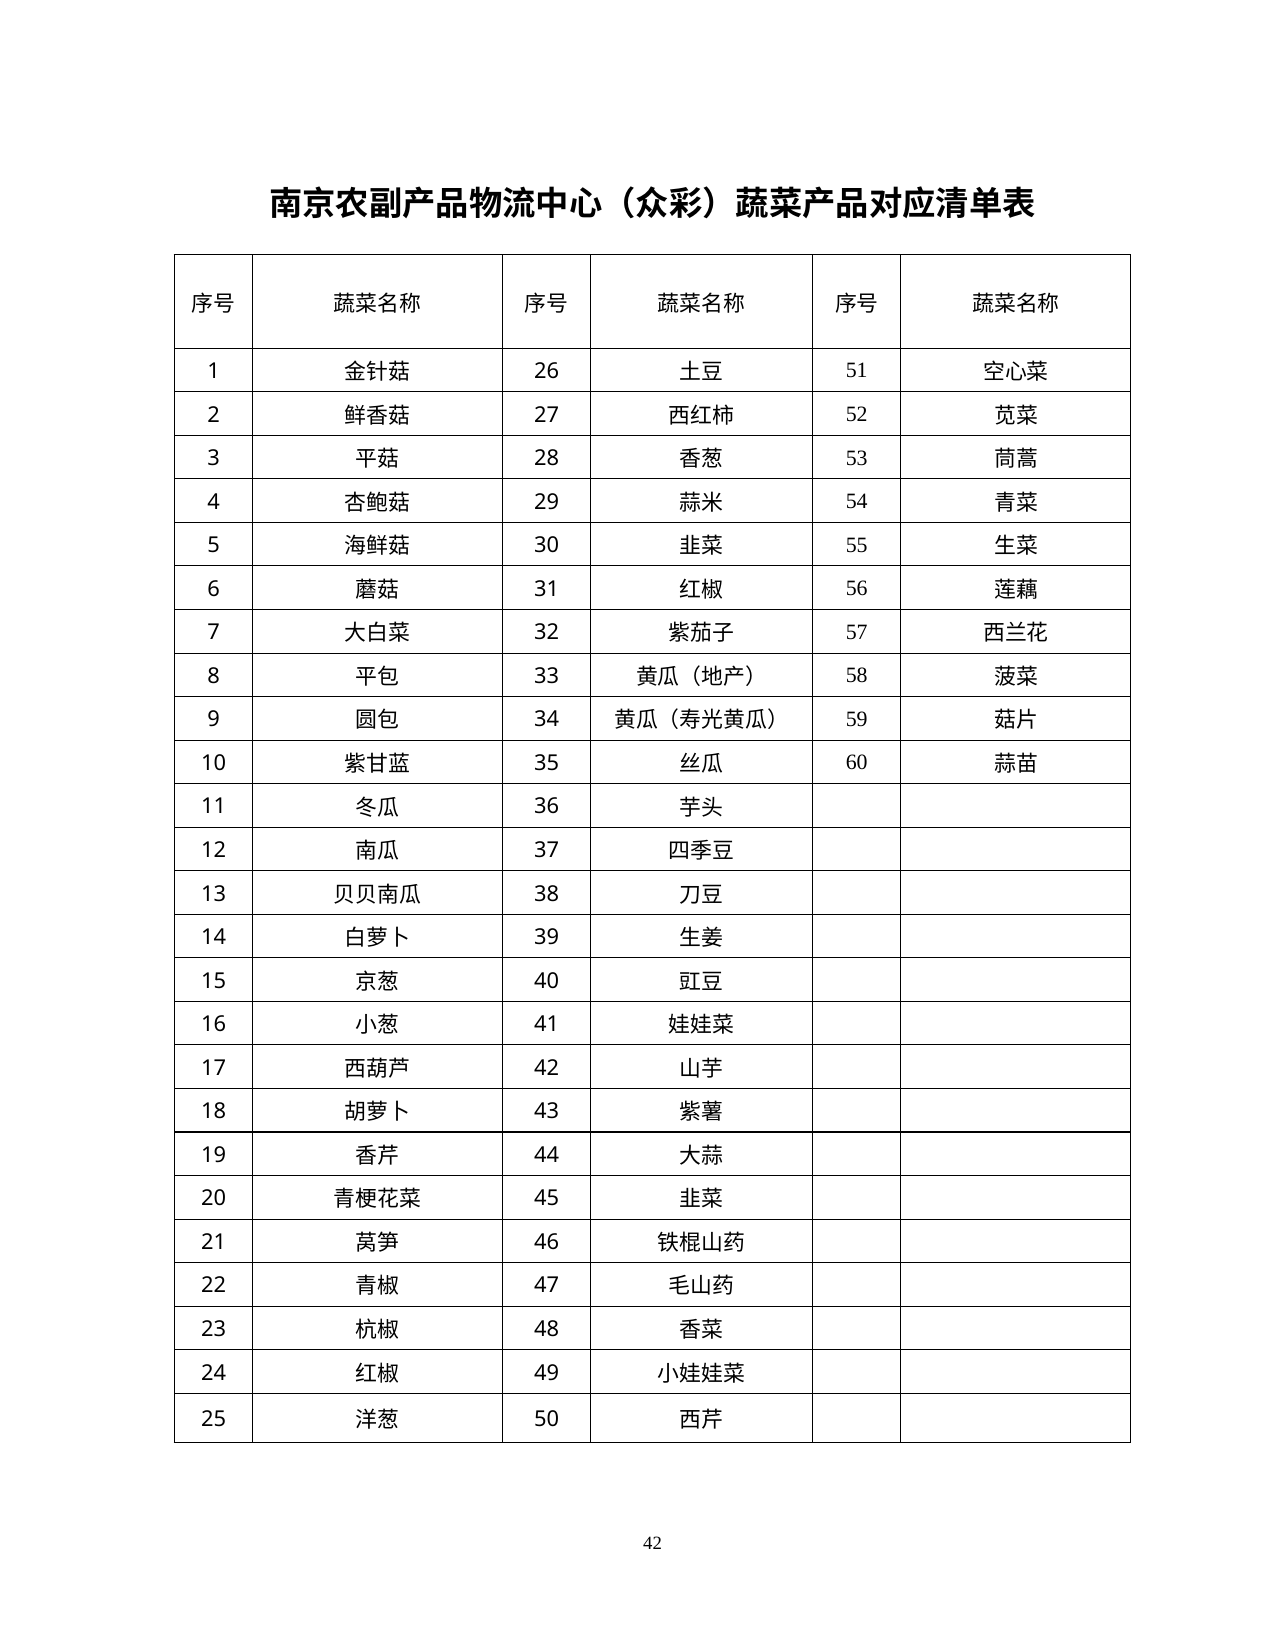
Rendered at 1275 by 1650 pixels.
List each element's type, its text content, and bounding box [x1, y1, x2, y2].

table_cell 13 [175, 871, 252, 914]
table_cell 韭菜 [591, 523, 812, 565]
table_cell [901, 1220, 1130, 1262]
table_cell 3 [175, 436, 252, 478]
table_cell 杏鲍菇 [253, 479, 502, 522]
table_cell 56 [813, 566, 900, 609]
table_cell 芋头 [591, 784, 812, 827]
table_cell 9 [175, 697, 252, 739]
table_header 序号 [813, 255, 900, 348]
table_cell [901, 958, 1130, 1001]
table_cell [813, 958, 900, 1001]
table_cell [813, 1263, 900, 1306]
table_cell 37 [503, 828, 590, 870]
table_cell 6 [175, 566, 252, 609]
table_cell 11 [175, 784, 252, 827]
table_cell 39 [503, 915, 590, 957]
table_cell 紫茄子 [591, 610, 812, 652]
table_cell [813, 828, 900, 870]
table_cell 青菜 [901, 479, 1130, 522]
table_cell 空心菜 [901, 349, 1130, 391]
table_cell 菇片 [901, 697, 1130, 739]
table_cell 香葱 [591, 436, 812, 478]
table_cell 1 [175, 349, 252, 391]
table_cell 33 [503, 654, 590, 696]
table_cell 冬瓜 [253, 784, 502, 827]
table_cell 28 [503, 436, 590, 478]
table_cell 19 [175, 1133, 252, 1175]
table_cell 韭菜 [591, 1176, 812, 1218]
table_cell 娃娃菜 [591, 1002, 812, 1044]
table_cell 青椒 [253, 1263, 502, 1306]
table_cell [813, 1002, 900, 1044]
table_cell 四季豆 [591, 828, 812, 870]
table_cell 杭椒 [253, 1307, 502, 1349]
table_cell 43 [503, 1089, 590, 1131]
table_cell 小葱 [253, 1002, 502, 1044]
table_cell 蒜苗 [901, 741, 1130, 783]
table_cell [813, 1307, 900, 1349]
table_cell 山芋 [591, 1045, 812, 1088]
table_cell 莴笋 [253, 1220, 502, 1262]
table_cell 36 [503, 784, 590, 827]
table_cell 60 [813, 741, 900, 783]
table_cell 14 [175, 915, 252, 957]
table_cell [901, 1045, 1130, 1088]
table_cell 31 [503, 566, 590, 609]
table_header 蔬菜名称 [591, 255, 812, 348]
table_cell 海鲜菇 [253, 523, 502, 565]
table_cell 26 [503, 349, 590, 391]
table_cell [901, 828, 1130, 870]
table_cell [901, 1176, 1130, 1218]
table_cell [813, 1089, 900, 1131]
table_cell 菠菜 [901, 654, 1130, 696]
table_cell 27 [503, 392, 590, 435]
table_cell 紫甘蓝 [253, 741, 502, 783]
table_cell 50 [503, 1394, 590, 1442]
table_cell 57 [813, 610, 900, 652]
table_cell [813, 784, 900, 827]
table_cell 白萝卜 [253, 915, 502, 957]
table_cell 鲜香菇 [253, 392, 502, 435]
table_cell 西红柿 [591, 392, 812, 435]
table_cell 59 [813, 697, 900, 739]
table_cell 铁棍山药 [591, 1220, 812, 1262]
table_cell 刀豆 [591, 871, 812, 914]
table_cell 贝贝南瓜 [253, 871, 502, 914]
table_cell 香芹 [253, 1133, 502, 1175]
table_cell 大蒜 [591, 1133, 812, 1175]
table_cell [901, 1133, 1130, 1175]
table_cell 黄瓜（寿光黄瓜） [591, 697, 812, 739]
table_cell 京葱 [253, 958, 502, 1001]
table_cell 18 [175, 1089, 252, 1131]
table_cell 47 [503, 1263, 590, 1306]
table_cell 红椒 [591, 566, 812, 609]
table_cell [901, 1350, 1130, 1393]
table_cell 53 [813, 436, 900, 478]
table_cell 22 [175, 1263, 252, 1306]
table_cell [901, 1089, 1130, 1131]
table_cell 17 [175, 1045, 252, 1088]
table_cell 12 [175, 828, 252, 870]
table_cell 金针菇 [253, 349, 502, 391]
table_cell 45 [503, 1176, 590, 1218]
table_cell 34 [503, 697, 590, 739]
table_cell 胡萝卜 [253, 1089, 502, 1131]
table_cell 42 [503, 1045, 590, 1088]
table_cell 58 [813, 654, 900, 696]
table_cell 20 [175, 1176, 252, 1218]
table_cell 香菜 [591, 1307, 812, 1349]
table_cell [813, 1394, 900, 1442]
table_cell 2 [175, 392, 252, 435]
table_cell 生姜 [591, 915, 812, 957]
table_cell [813, 915, 900, 957]
table_cell 46 [503, 1220, 590, 1262]
table_cell 38 [503, 871, 590, 914]
table_cell 41 [503, 1002, 590, 1044]
table_cell 青梗花菜 [253, 1176, 502, 1218]
table_cell 毛山药 [591, 1263, 812, 1306]
table_cell [901, 1002, 1130, 1044]
table_cell 52 [813, 392, 900, 435]
table_cell 红椒 [253, 1350, 502, 1393]
table_cell 8 [175, 654, 252, 696]
table_cell 16 [175, 1002, 252, 1044]
table_cell 25 [175, 1394, 252, 1442]
table_cell 51 [813, 349, 900, 391]
table_cell [901, 871, 1130, 914]
table_cell 西兰花 [901, 610, 1130, 652]
table_cell [901, 1394, 1130, 1442]
table_header 序号 [175, 255, 252, 348]
table_cell 7 [175, 610, 252, 652]
table_cell 苋菜 [901, 392, 1130, 435]
table_cell 24 [175, 1350, 252, 1393]
table_cell 丝瓜 [591, 741, 812, 783]
table_cell 莲藕 [901, 566, 1130, 609]
table_cell 55 [813, 523, 900, 565]
table_cell 南瓜 [253, 828, 502, 870]
table_cell 紫薯 [591, 1089, 812, 1131]
table_cell [901, 784, 1130, 827]
table_cell 西葫芦 [253, 1045, 502, 1088]
table_cell 30 [503, 523, 590, 565]
table_cell 49 [503, 1350, 590, 1393]
table_cell [901, 915, 1130, 957]
table_cell 小娃娃菜 [591, 1350, 812, 1393]
table_cell 圆包 [253, 697, 502, 739]
table_cell 西芹 [591, 1394, 812, 1442]
table_header 蔬菜名称 [253, 255, 502, 348]
table_cell 蒜米 [591, 479, 812, 522]
table_cell 平包 [253, 654, 502, 696]
table_cell 44 [503, 1133, 590, 1175]
table_cell [901, 1263, 1130, 1306]
table_cell 平菇 [253, 436, 502, 478]
table_cell 4 [175, 479, 252, 522]
table_cell [901, 1307, 1130, 1349]
table_cell [813, 1176, 900, 1218]
table_cell 茼蒿 [901, 436, 1130, 478]
table_cell [813, 1350, 900, 1393]
table_cell [813, 871, 900, 914]
table_cell 10 [175, 741, 252, 783]
table_header 序号 [503, 255, 590, 348]
table_cell 54 [813, 479, 900, 522]
table_cell 蘑菇 [253, 566, 502, 609]
table_cell 土豆 [591, 349, 812, 391]
table_cell 40 [503, 958, 590, 1001]
table_cell 豇豆 [591, 958, 812, 1001]
table_cell 21 [175, 1220, 252, 1262]
table_cell 15 [175, 958, 252, 1001]
table_header 蔬菜名称 [901, 255, 1130, 348]
table_cell [813, 1133, 900, 1175]
table_cell 洋葱 [253, 1394, 502, 1442]
table_cell 32 [503, 610, 590, 652]
table_cell 29 [503, 479, 590, 522]
table_cell 大白菜 [253, 610, 502, 652]
table_cell [813, 1045, 900, 1088]
table_cell 生菜 [901, 523, 1130, 565]
table_cell 5 [175, 523, 252, 565]
table_cell 35 [503, 741, 590, 783]
text 南京农副产品物流中心（众彩）蔬菜产品对应清单表 [148, 177, 1157, 225]
table_cell [813, 1220, 900, 1262]
table_cell 48 [503, 1307, 590, 1349]
table_cell 黄瓜（地产） [591, 654, 812, 696]
table_cell 23 [175, 1307, 252, 1349]
